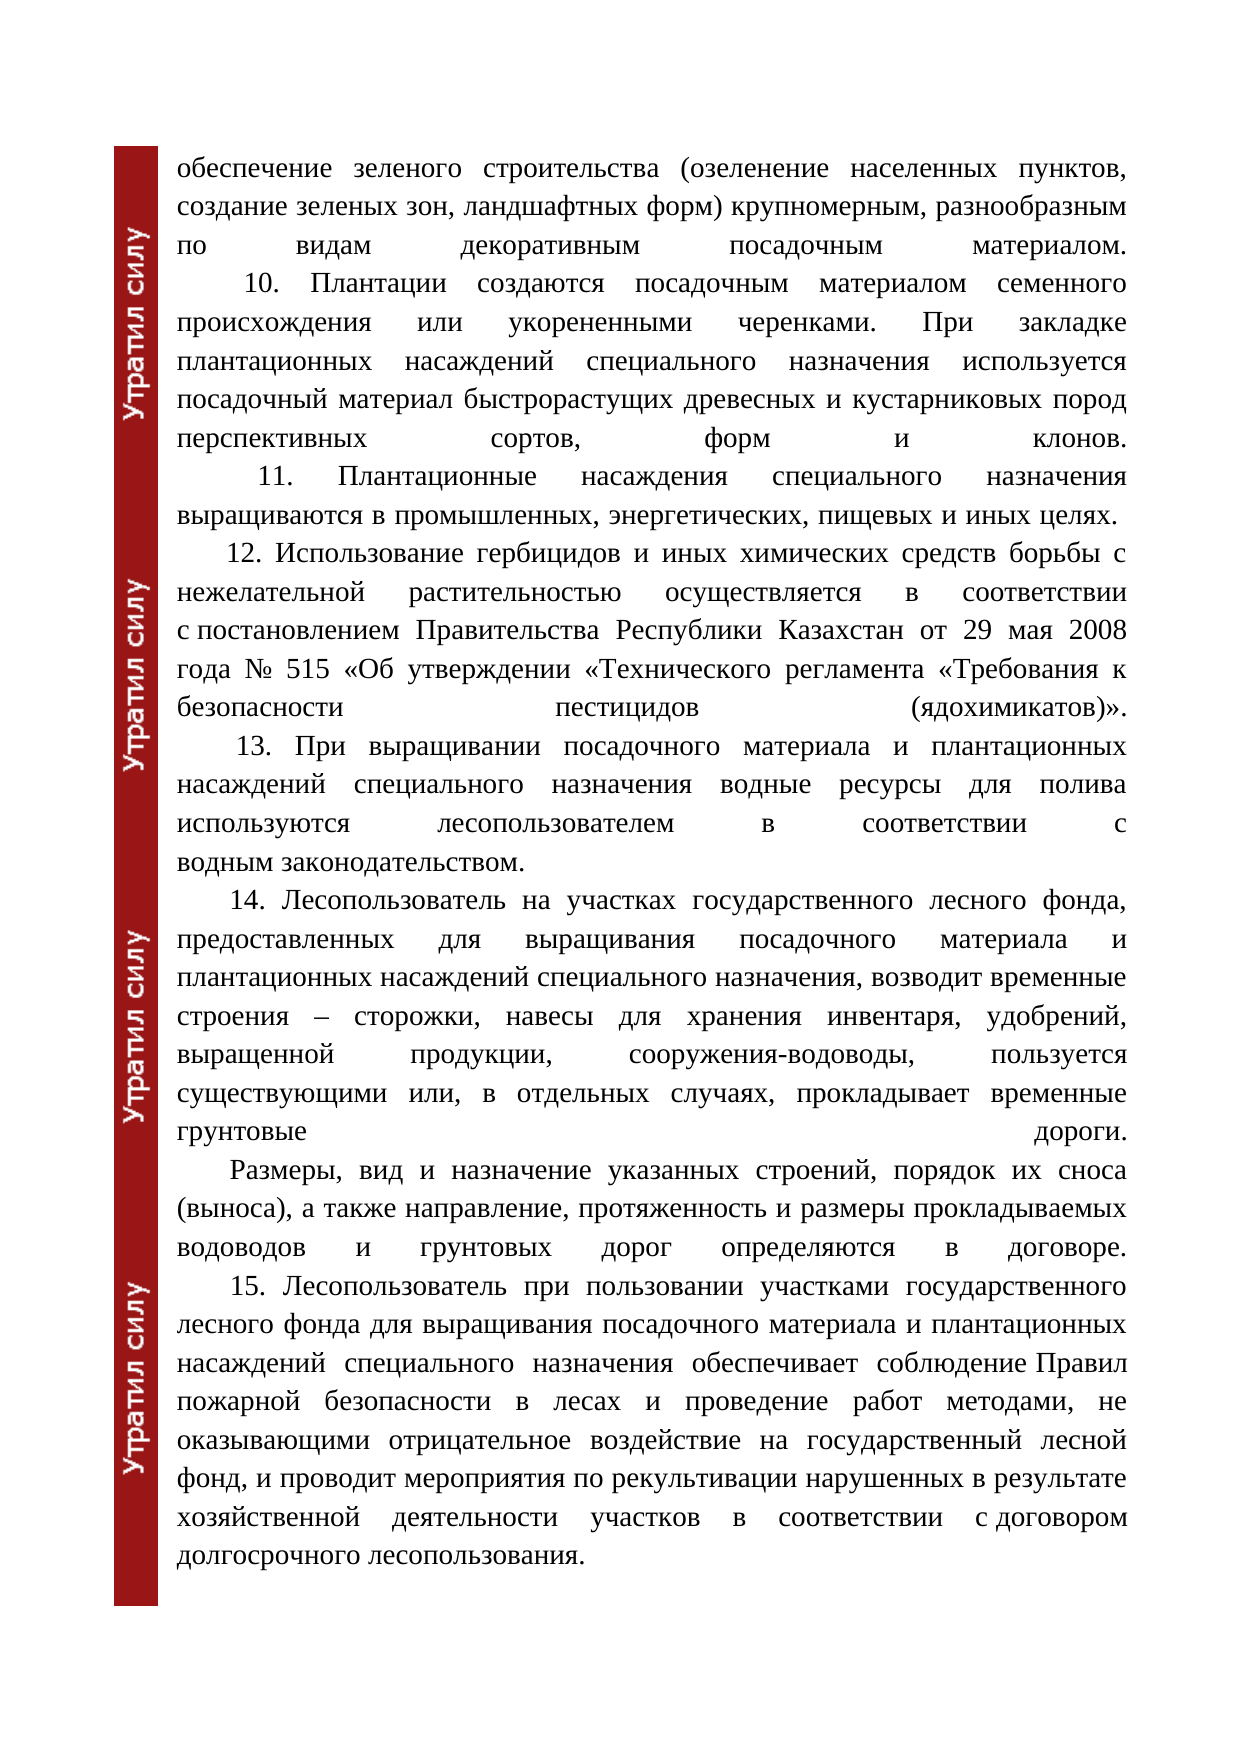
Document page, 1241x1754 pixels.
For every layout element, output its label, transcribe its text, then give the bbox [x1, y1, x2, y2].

picture [114, 1571, 158, 1606]
picture [114, 146, 158, 150]
